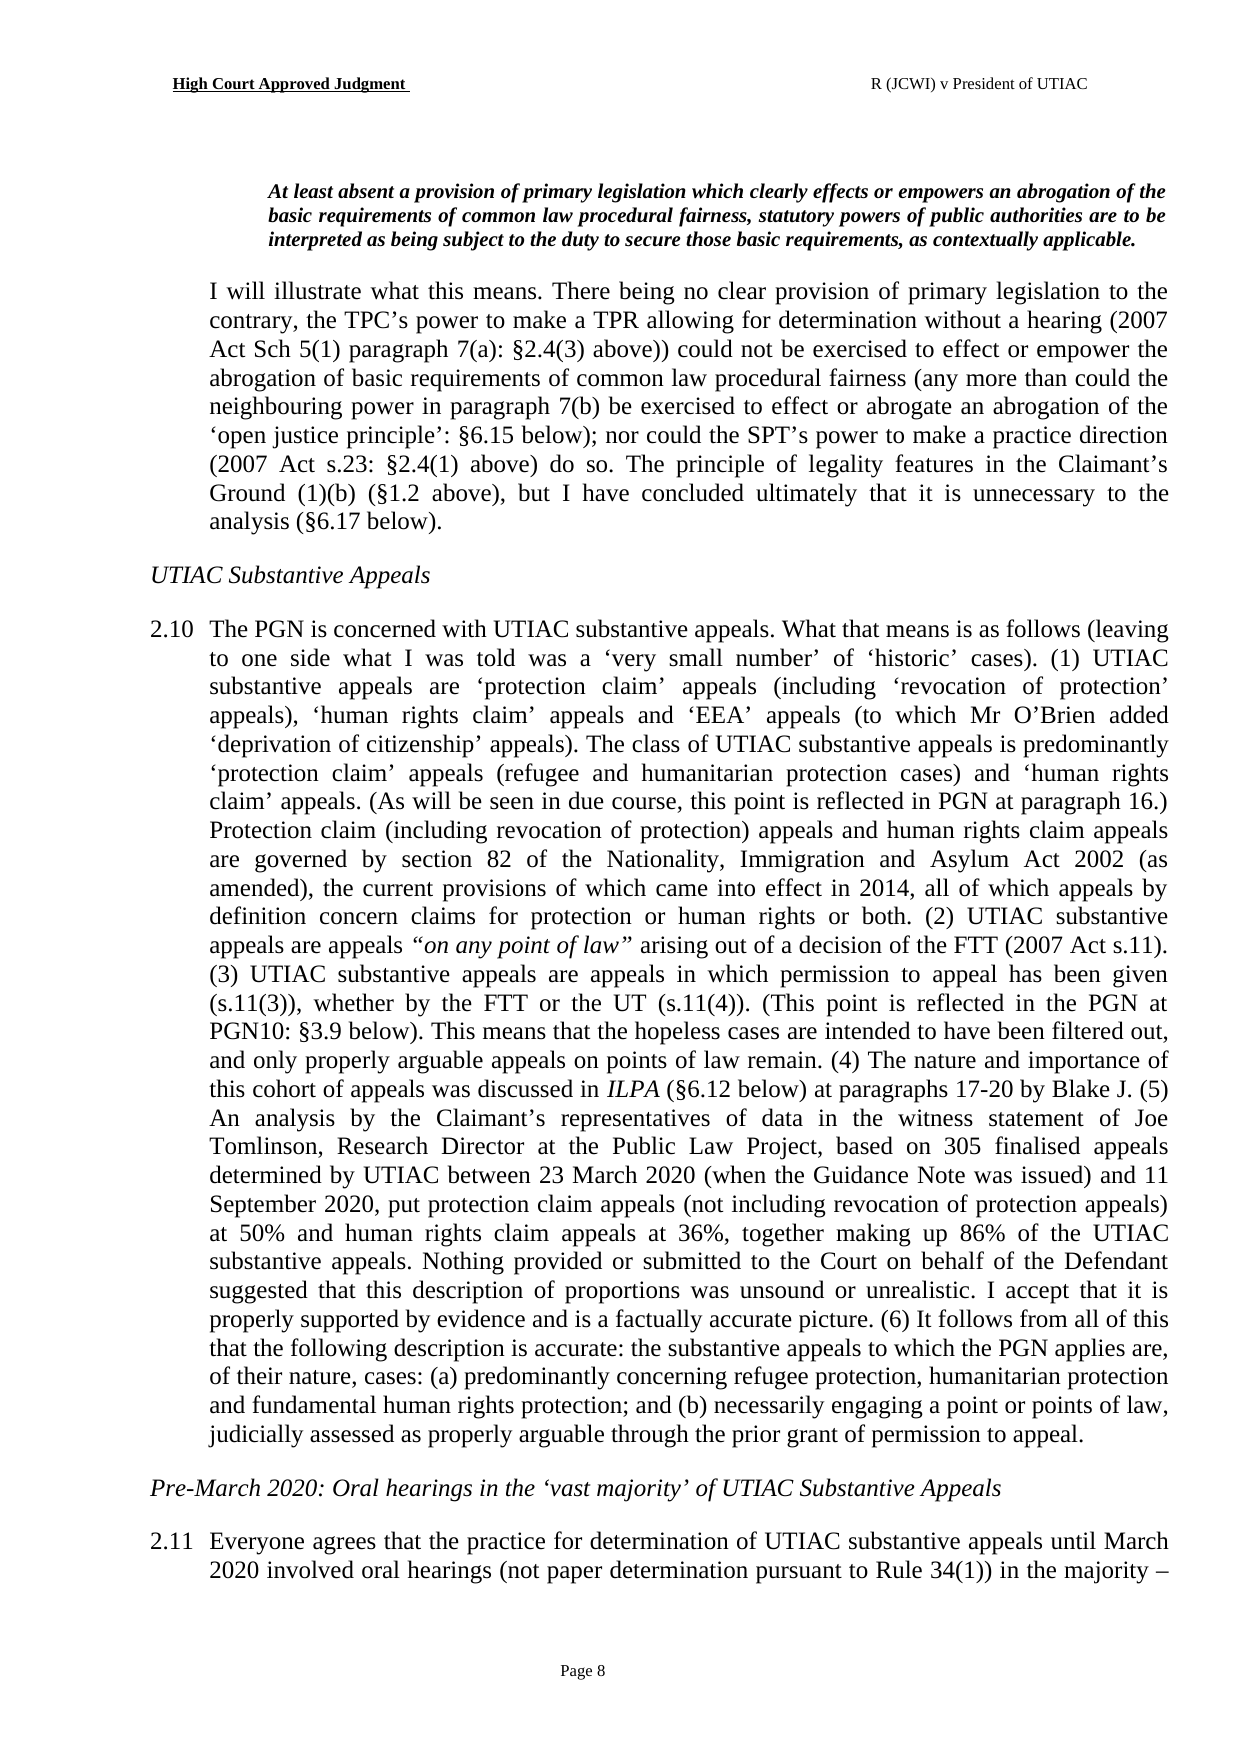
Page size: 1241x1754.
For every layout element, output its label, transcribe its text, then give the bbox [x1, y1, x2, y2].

list I will illustrate what this means. There being no clear provision of primary legislation to the contrary, the TPC’s power to make a TPR allowing for determination without a hearing (2007 Act Sch 5(1) paragraph 7(a): §2.4(3) above)) could not be exercised to effect or empower the abrogation of basic requirements of common law procedural fairness (any more than could the neighbouring power in paragraph 7(b) be exercised to effect or abrogate an abrogation of the ‘open justice principle’: §6.15 below); nor could the SPT’s power to make a practice direction (2007 Act s.23: §2.4(1) above) do so. The principle of legality features in the Claimant’s Ground (1)(b) (§1.2 above), but I have concluded ultimately that it is unnecessary to the analysis (§6.17 below). [209, 276, 1170, 535]
list At least absent a provision of primary legislation which clearly effects or empowers an abrogation of the basic requirements of common law procedural fairness, statutory powers of public authorities are to be interpreted as being subject to the duty to secure those basic requirements, as contextually applicable. [268, 179, 1170, 251]
list UTIAC Substantive Appeals [150, 560, 1170, 589]
list Pre-March 2020: Oral hearings in the ‘vast majority’ of UTIAC Substantive Appeals [150, 1473, 1170, 1501]
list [150, 1526, 1170, 1584]
list The PGN is concerned with UTIAC substantive appeals. What that means is as follows (leaving to one side what I was told was a ‘very small number’ of ‘historic’ cases). (1) UTIAC substantive appeals are ‘protection claim’ appeals (including ‘revocation of protection’ appeals), ‘human rights claim’ appeals and ‘EEA’ appeals (to which Mr O’Brien added ‘deprivation of citizenship’ appeals). The class of UTIAC substantive appeals is predominantly ‘protection claim’ appeals (refugee and humanitarian protection cases) and ‘human rights claim’ appeals. (As will be seen in due course, this point is reflected in PGN at paragraph 16.) Protection claim (including revocation of protection) appeals and human rights claim appeals are governed by section 82 of the Nationality, Immigration and Asylum Act 2002 (as amended), the current provisions of which came into effect in 2014, all of which appeals by definition concern claims for protection or human rights or both. (2) UTIAC substantive appeals are appeals “on any point of law” arising out of a decision of the FTT (2007 Act s.11). (3) UTIAC substantive appeals are appeals in which permission to appeal has been given (s.11(3)), whether by the FTT or the UT (s.11(4)). (This point is reflected in the PGN at PGN10: §3.9 below). This means that the hopeless cases are intended to have been filtered out, and only properly arguable appeals on points of law remain. (4) The nature and importance of this cohort of appeals was discussed in ILPA (§6.12 below) at paragraphs 17-20 by Blake J. (5) An analysis by the Claimant’s representatives of data in the witness statement of Joe Tomlinson, Research Director at the Public Law Project, based on 305 finalised appeals determined by UTIAC between 23 March 2020 (when the Guidance Note was issued) and 11 September 2020, put protection claim appeals (not including revocation of protection appeals) at 50% and human rights claim appeals at 36%, together making up 86% of the UTIAC substantive appeals. Nothing provided or submitted to the Court on behalf of the Defendant suggested that this description of proportions was unsound or unrealistic. I accept that it is properly supported by evidence and is a factually accurate picture. (6) It follows from all of this that the following description is accurate: the substantive appeals to which the PGN applies are, of their nature, cases: (a) predominantly concerning refugee protection, humanitarian protection and fundamental human rights protection; and (b) necessarily engaging a point or points of law, judicially assessed as properly arguable through the prior grant of permission to appeal. [150, 614, 1170, 1448]
